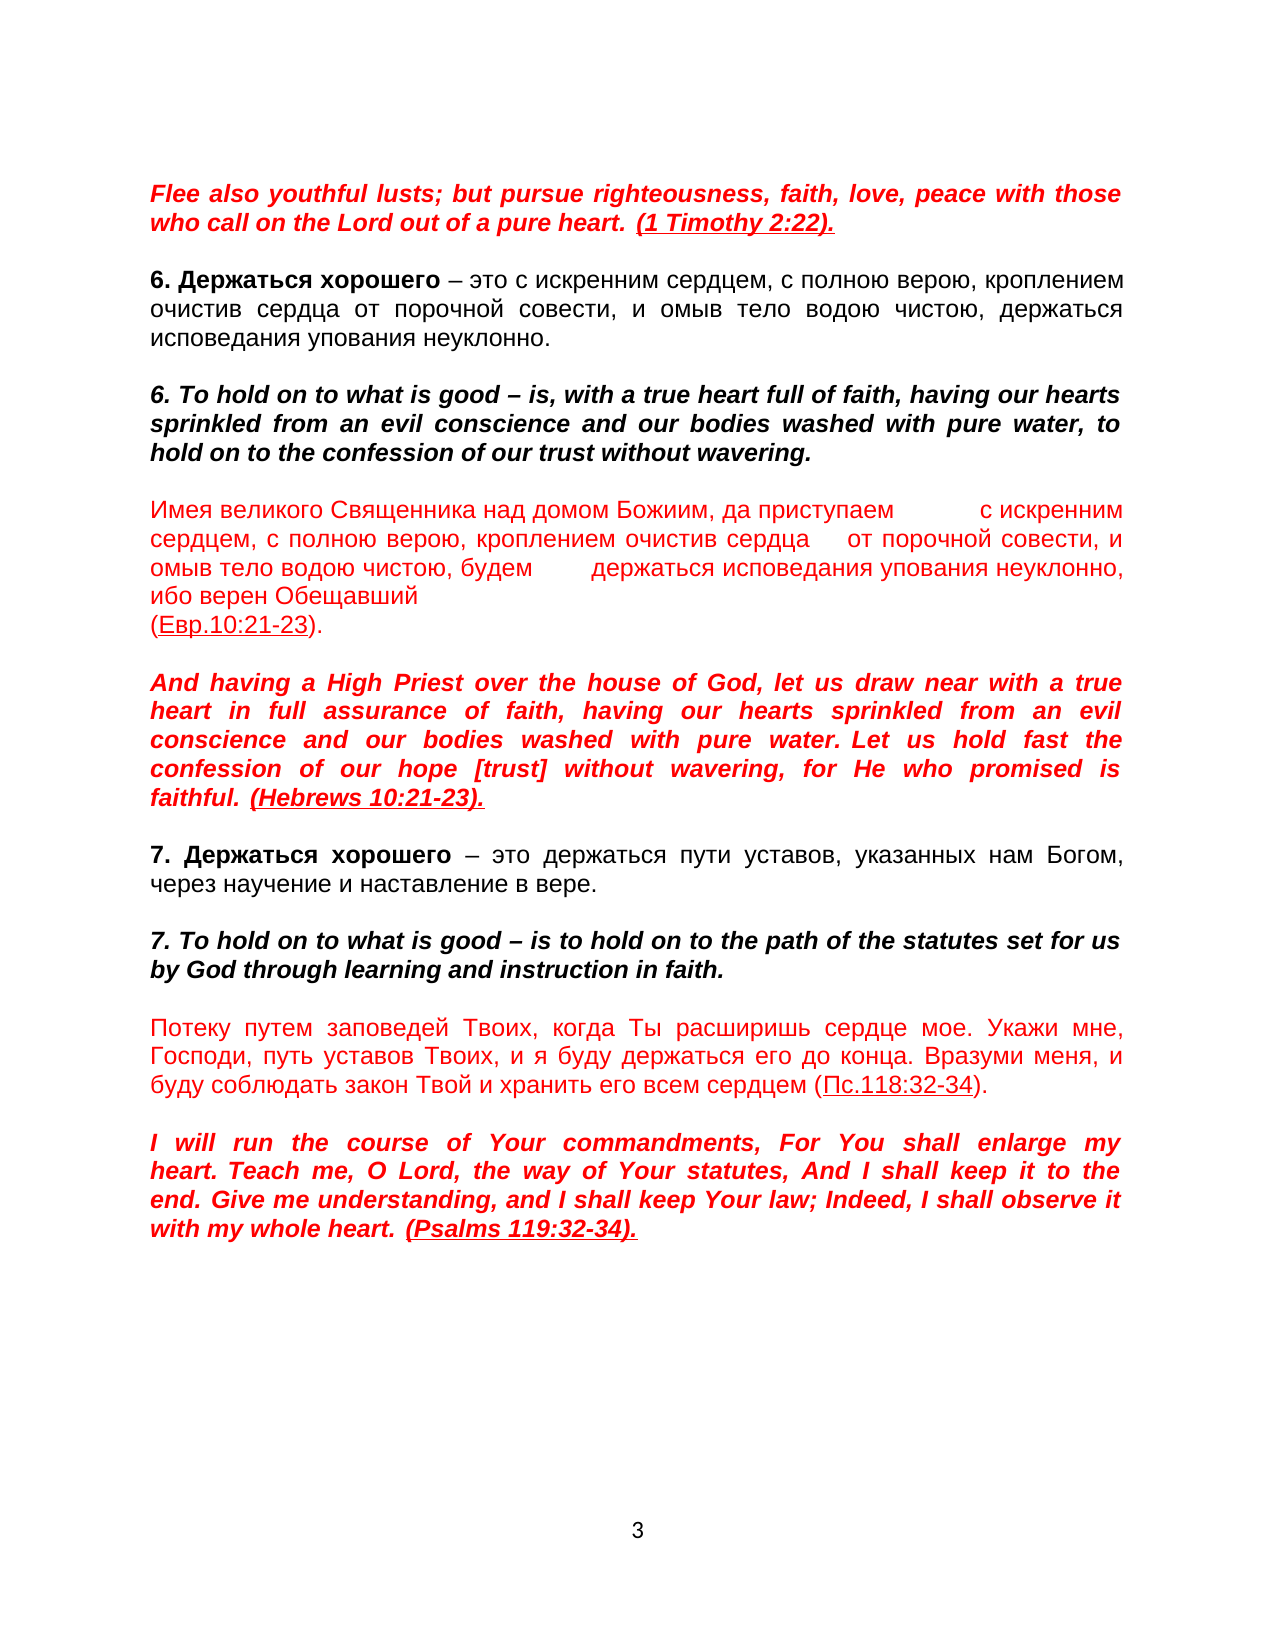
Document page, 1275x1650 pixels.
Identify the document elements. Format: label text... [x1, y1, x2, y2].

text Имея великого Священника над домом Божиим, да приступаем с искренним сердцем, с полною верою, кроплением очистив сердца от порочной совести, и омыв тело водою чистою, будем держаться исповедания упования неуклонно, ибо верен Обещавший [150, 495, 1125, 610]
text And having a High Priest over the house of God, let us draw near with a true heart in full assurance of faith, having our hearts sprinkled from an evil conscience and our bodies washed with pure water. Let us hold fast the confession of our hope [trust] without wavering, for He who promised is faithful. (Hebrews 10:21-23). [150, 667, 1125, 811]
text 6. Держаться хорошего – это с искренним сердцем, с полною верою, кроплением очистив сердца от порочной совести, и омыв тело водою чистою, держаться исповедания упования неуклонно. [150, 265, 1125, 351]
text Flee also youthful lusts; but pursue righteousness, faith, love, peace with those who call on the Lord out of a pure heart. (1 Timothy 2:22). [150, 179, 1125, 236]
text 7. Держаться хорошего – это держаться пути уставов, указанных нам Богом, через научение и наставление в вере. [150, 840, 1125, 897]
text I will run the course of Your commandments, For You shall enlarge my heart. Teach me, O Lord, the way of Your statutes, And I shall keep it to the end. Give me understanding, and I shall keep Your law; Indeed, I shall observe it with my whole heart. (Psalms 119:32-34). [150, 1127, 1125, 1242]
text 6. To hold on to what is good – is, with a true heart full of faith, having our hearts sprinkled from an evil conscience and our bodies washed with pure water, to hold on to the confession of our trust without wavering. [150, 380, 1125, 466]
text 7. To hold on to what is good – is to hold on to the path of the statutes set for us by God through learning and instruction in faith. [150, 926, 1125, 984]
text Потеку путем заповедей Твоих, когда Ты расширишь сердце мое. Укажи мне, Господи, путь уставов Твоих, и я буду держаться его до конца. Вразуми меня, и буду соблюдать закон Твой и хранить его всем сердцем (Пс.118:32-34). [150, 1012, 1125, 1099]
text (Евр.10:21-23). [150, 610, 1125, 639]
